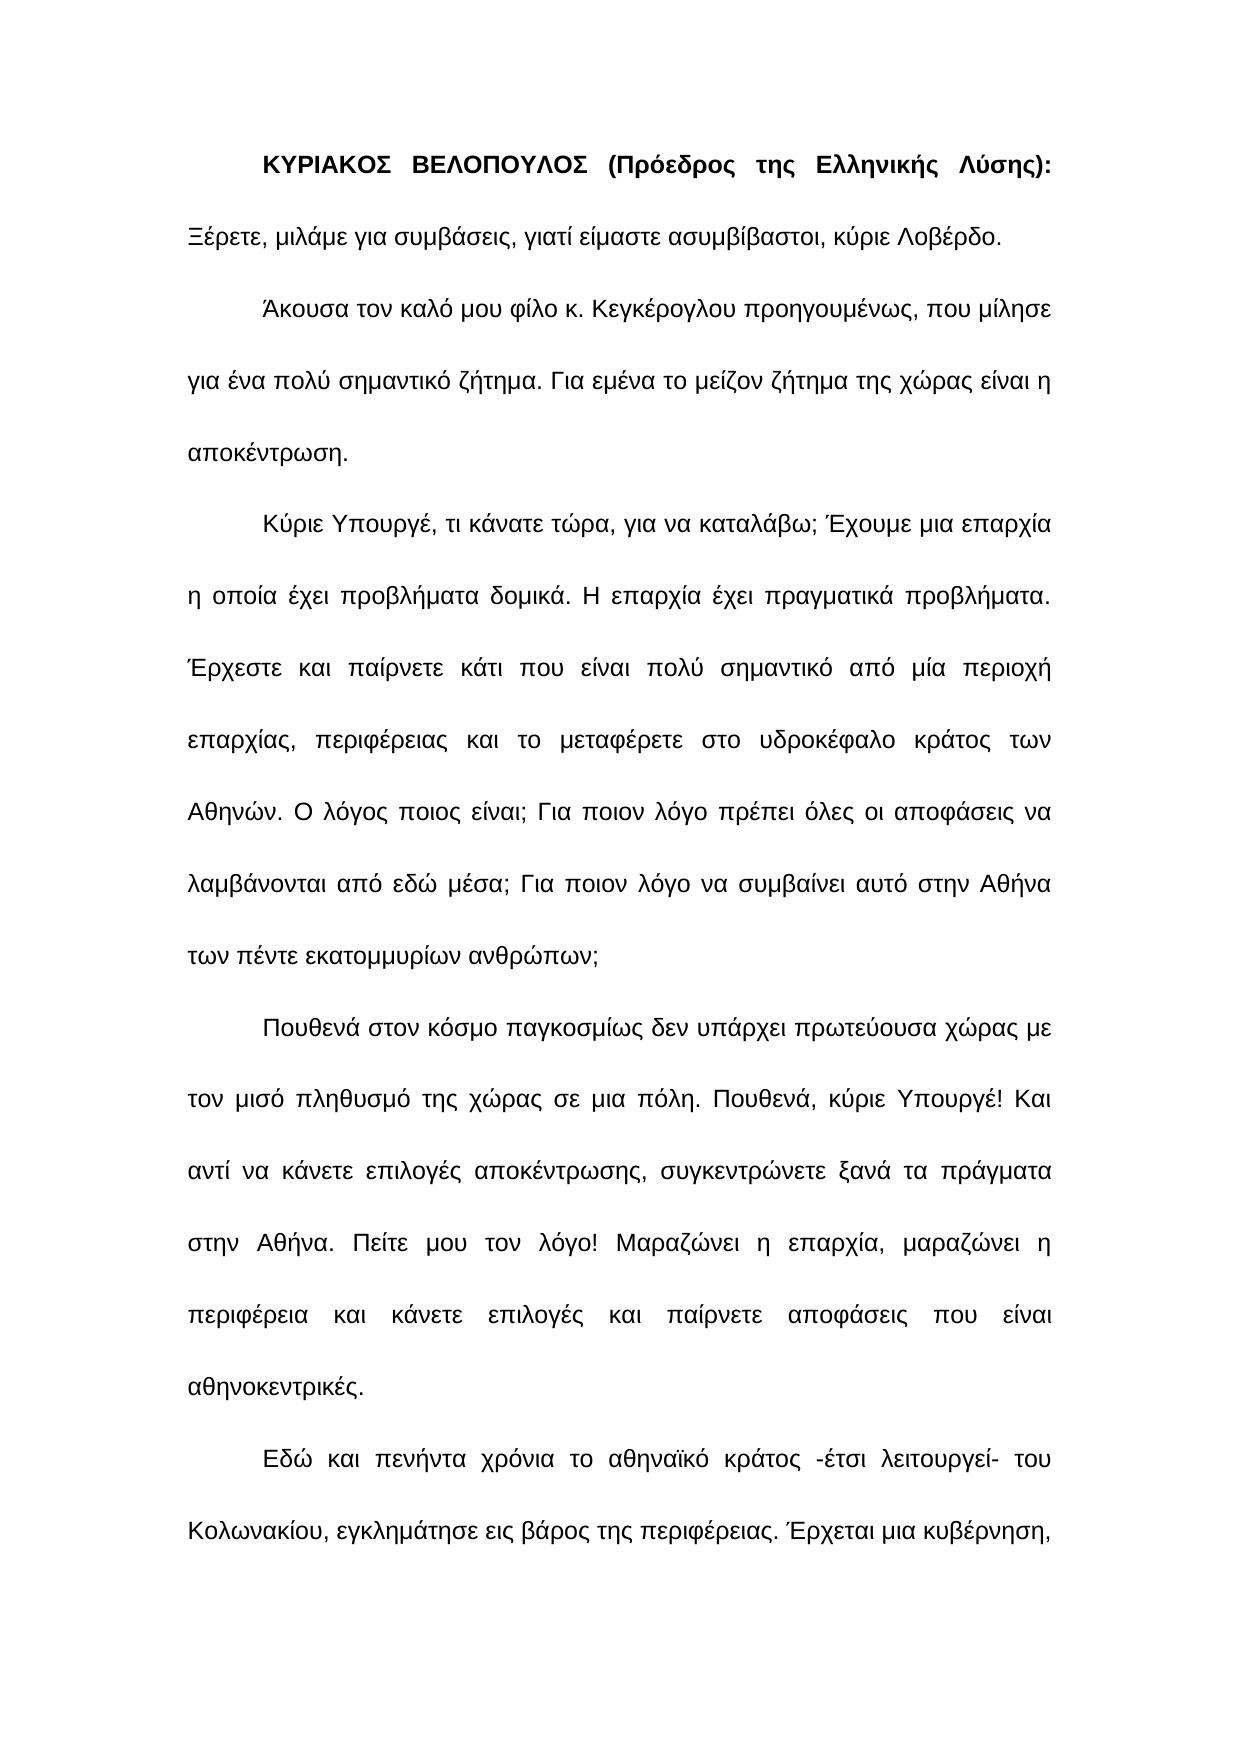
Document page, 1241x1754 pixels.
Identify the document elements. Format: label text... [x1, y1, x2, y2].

text Πουθενά στον κόσμο παγκοσμίως δεν υπάρχει πρωτεύουσα χώρας με τον μισό πληθυσμό της χώρας σε μια πόλη. Πουθενά, κύριε Υπουργέ! Και αντί να κάνετε επιλογές αποκέντρωσης, συγκεντρώνετε ξανά τα πράγματα στην Αθήνα. Πείτε μου τον λόγο! Μαραζώνει η επαρχία, μαραζώνει η περιφέρεια και κάνετε επιλογές και παίρνετε αποφάσεις που είναι αθηνοκεντρικές. [187, 1012, 1053, 1401]
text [187, 1444, 1053, 1544]
text ΚΥΡΙΑΚΟΣ ΒΕΛΟΠΟΥΛΟΣ (Πρόεδρος της Ελληνικής Λύσης): Ξέρετε, μιλάμε για συμβάσεις, γιατί είμαστε ασυμβίβαστοι, κύριε Λοβέρδο. [187, 150, 1053, 251]
text Άκουσα τον καλό μου φίλο κ. Κεγκέρογλου προηγουμένως, που μίλησε για ένα πολύ σημαντικό ζήτημα. Για εμένα το μείζον ζήτημα της χώρας είναι η αποκέντρωση. [187, 294, 1053, 466]
text Κύριε Υπουργέ, τι κάνατε τώρα, για να καταλάβω; Έχουμε μια επαρχία η οποία έχει προβλήματα δομικά. Η επαρχία έχει πραγματικά προβλήματα. Έρχεστε και παίρνετε κάτι που είναι πολύ σημαντικό από μία περιοχή επαρχίας, περιφέρειας και το μεταφέρετε στο υδροκέφαλο κράτος των Αθηνών. Ο λόγος ποιος είναι; Για ποιον λόγο πρέπει όλες οι αποφάσεις να λαμβάνονται από εδώ μέσα; Για ποιον λόγο να συμβαίνει αυτό στην Αθήνα των πέντε εκατομμυρίων ανθρώπων; [187, 509, 1053, 969]
